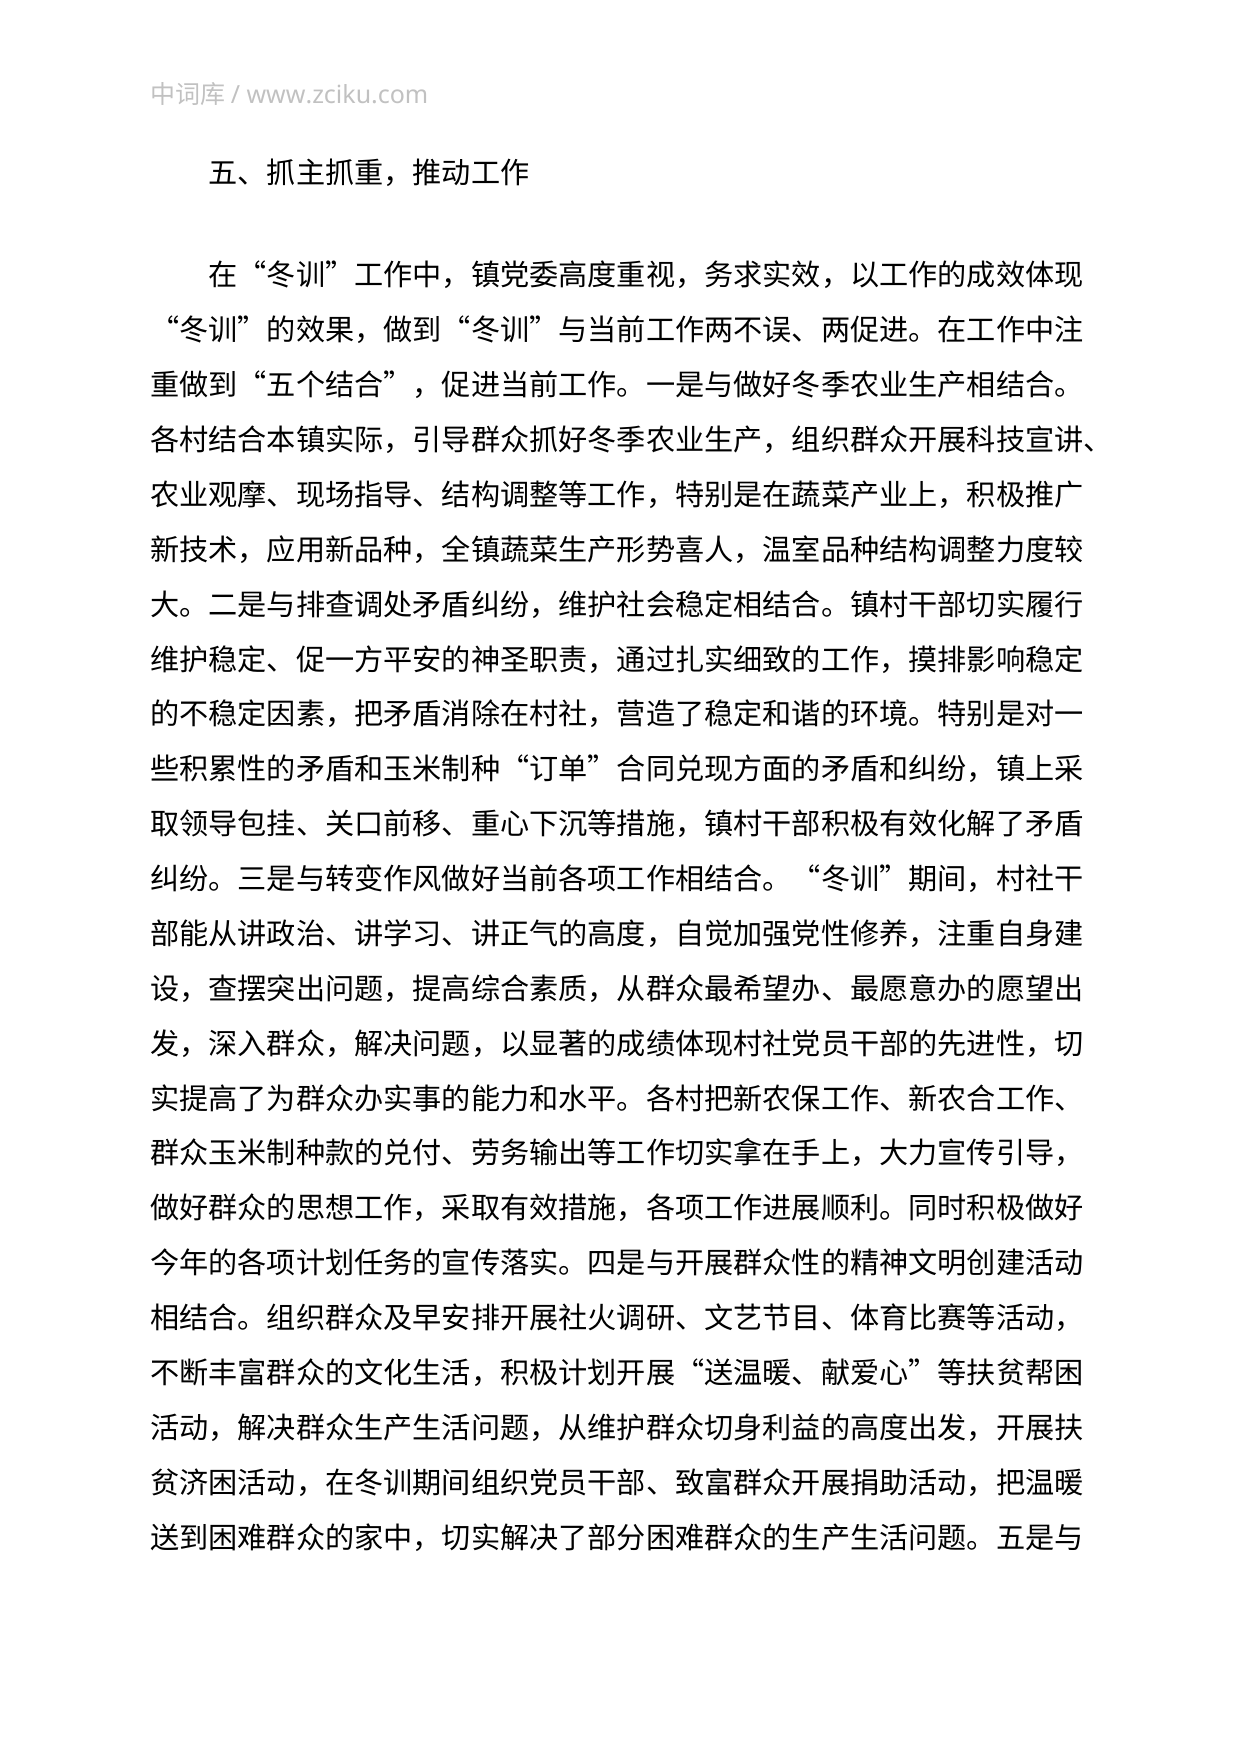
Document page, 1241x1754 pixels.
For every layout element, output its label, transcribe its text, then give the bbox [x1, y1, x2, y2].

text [150, 252, 1090, 1557]
text 五、抓主抓重，推动工作 [150, 150, 1090, 192]
